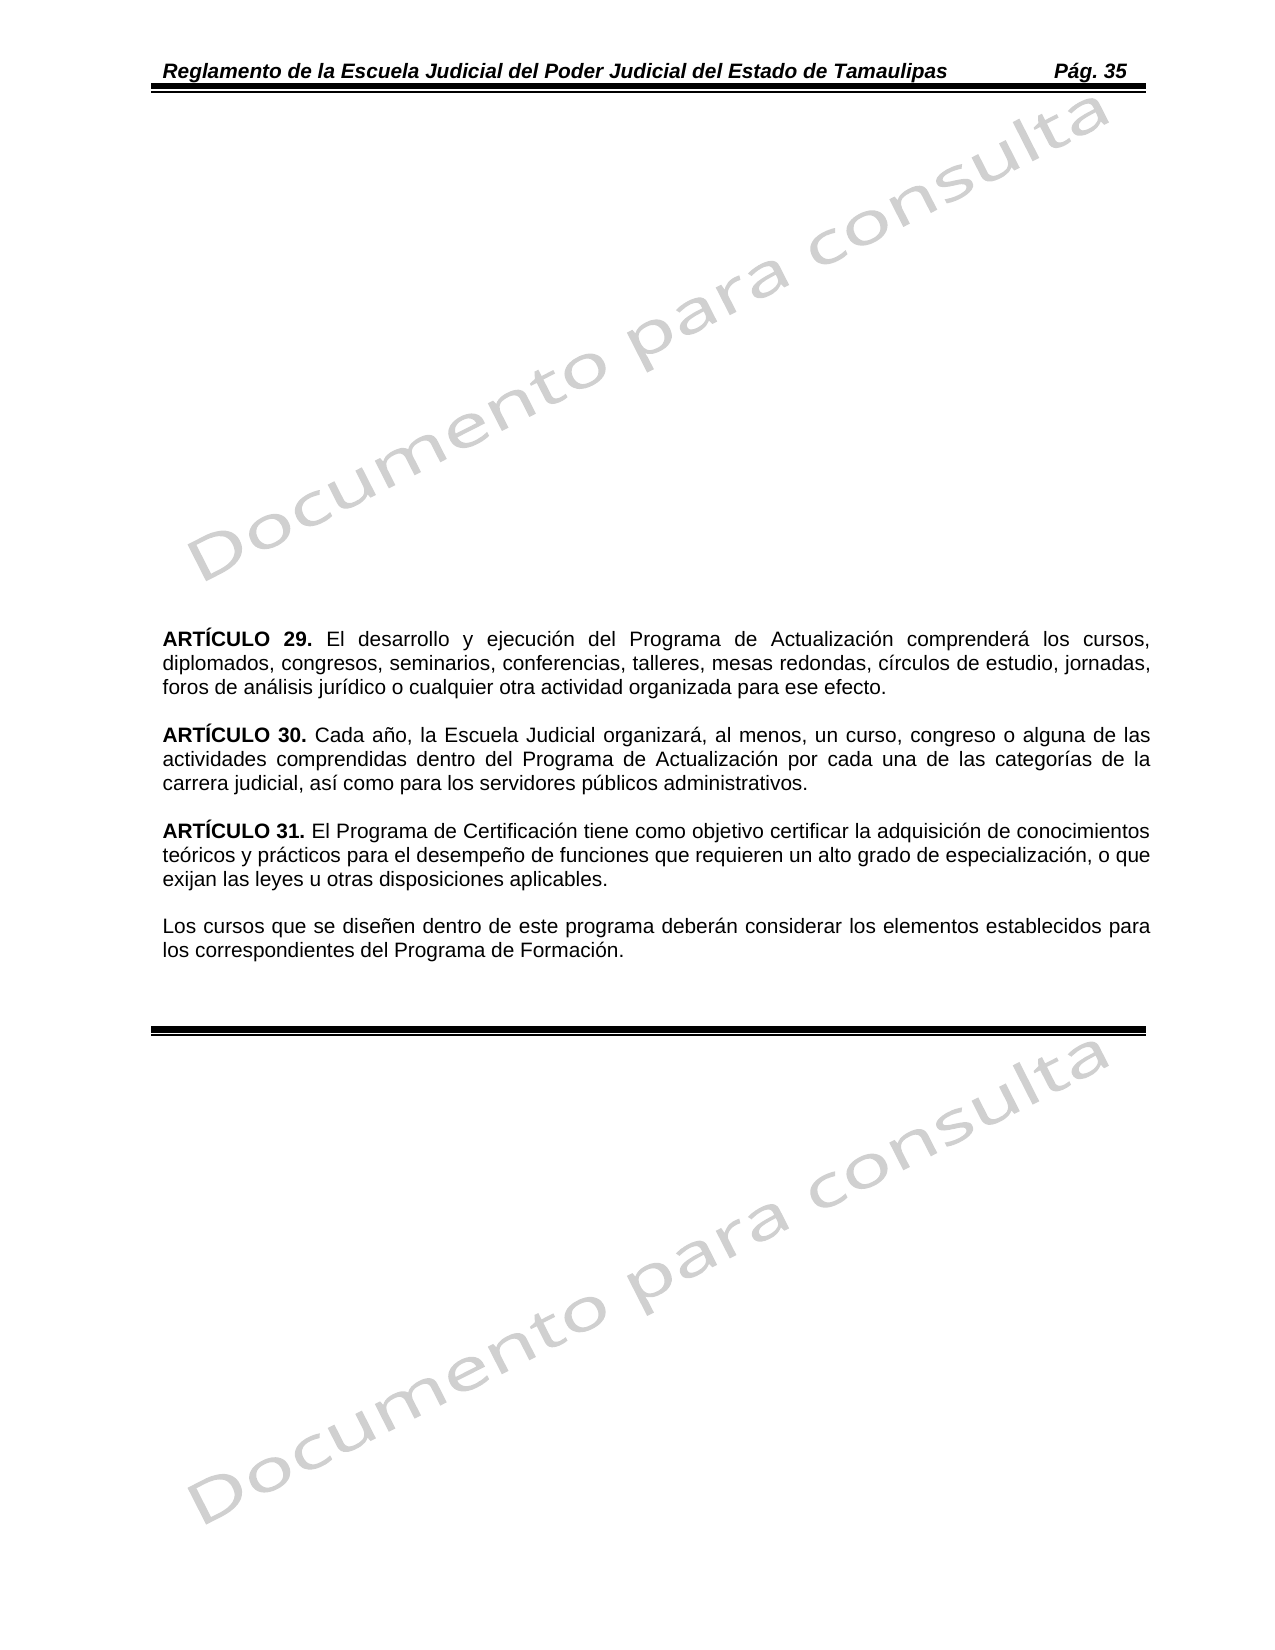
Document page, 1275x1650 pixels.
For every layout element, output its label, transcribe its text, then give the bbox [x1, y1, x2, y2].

text ARTÍCULO 30. Cada año, la Escuela Judicial organizará, al menos, un curso, congreso o alguna de las actividades comprendidas dentro del Programa de Actualización por cada una de las categorías de la carrera judicial, así como para los servidores públicos administrativos. [162, 723, 1152, 794]
text Los cursos que se diseñen dentro de este programa deberán considerar los elementos establecidos para los correspondientes del Programa de Formación. [162, 914, 1152, 962]
text ARTÍCULO 31. El Programa de Certificación tiene como objetivo certificar la adquisición de conocimientos teóricos y prácticos para el desempeño de funciones que requieren un alto grado de especialización, o que exijan las leyes u otras disposiciones aplicables. [162, 818, 1152, 890]
text ARTÍCULO 29. El desarrollo y ejecución del Programa de Actualización comprenderá los cursos, diplomados, congresos, seminarios, conferencias, talleres, mesas redondas, círculos de estudio, jornadas, foros de análisis jurídico o cualquier otra actividad organizada para ese efecto. [162, 627, 1152, 699]
